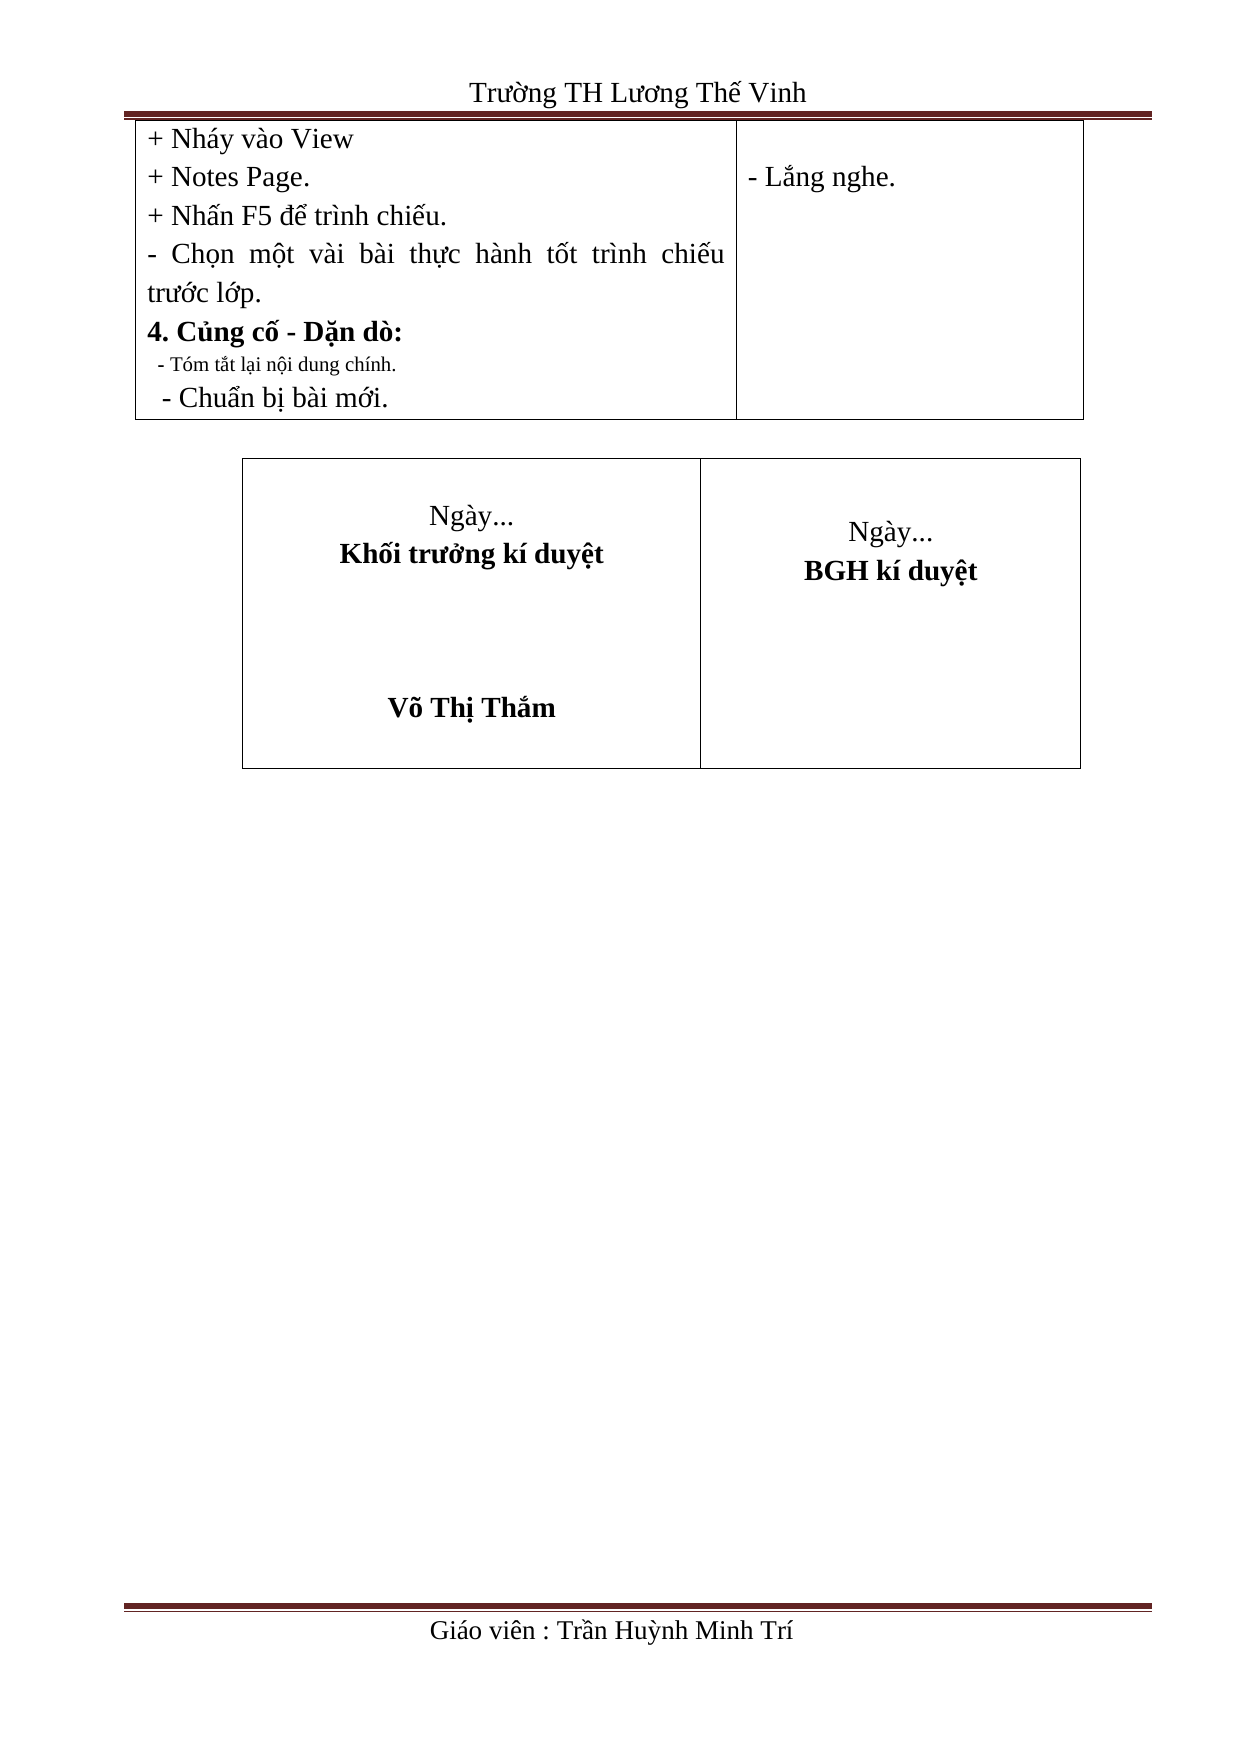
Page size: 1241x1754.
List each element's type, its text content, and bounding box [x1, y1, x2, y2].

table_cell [737, 121, 1083, 418]
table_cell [136, 121, 736, 418]
table_header Ngày... Khối trưởng kí duyệt Võ Thị Thắm [243, 459, 700, 767]
table_header Ngày... BGH kí duyệt [701, 459, 1080, 767]
